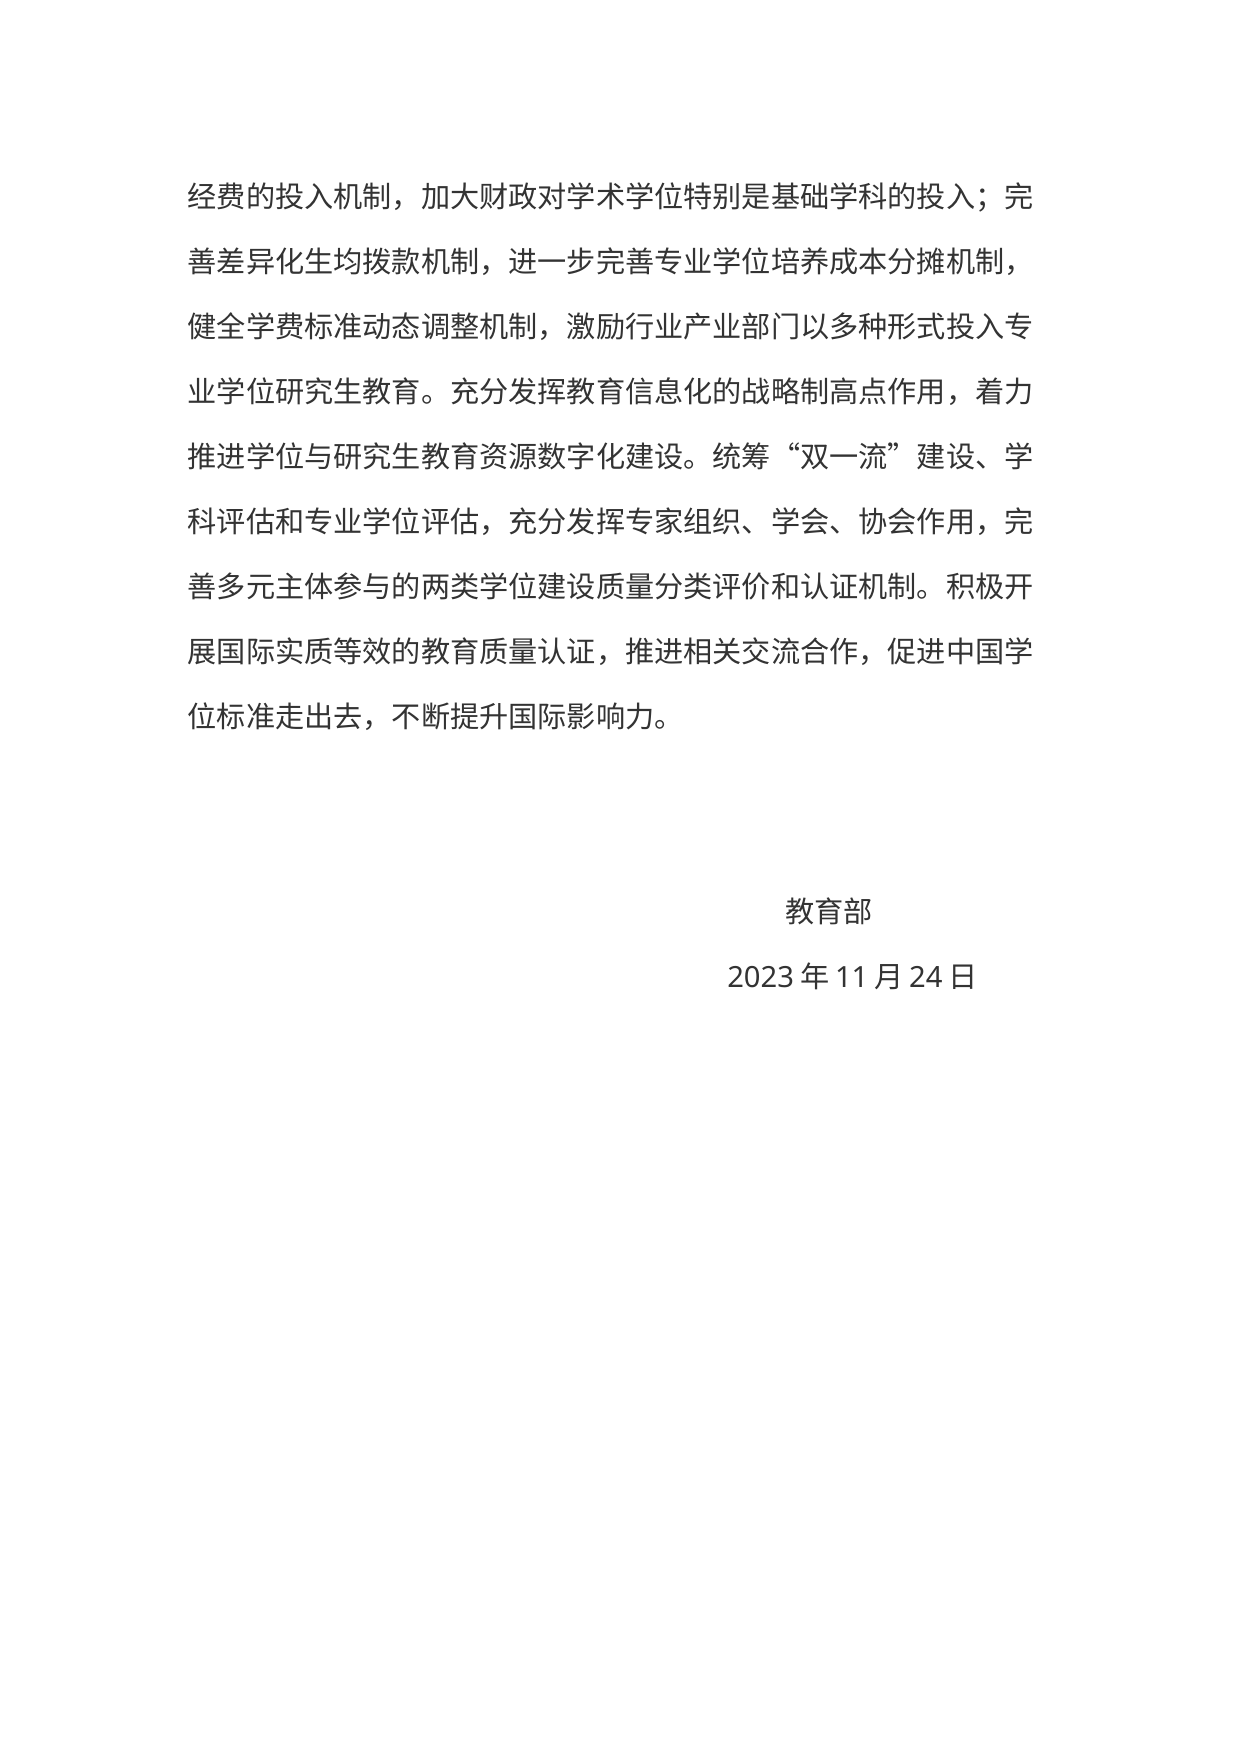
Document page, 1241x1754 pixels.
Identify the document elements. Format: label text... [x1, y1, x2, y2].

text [187, 162, 1053, 747]
text 2023年11月24日 [187, 942, 1003, 1007]
text 教育部 [187, 877, 1003, 942]
